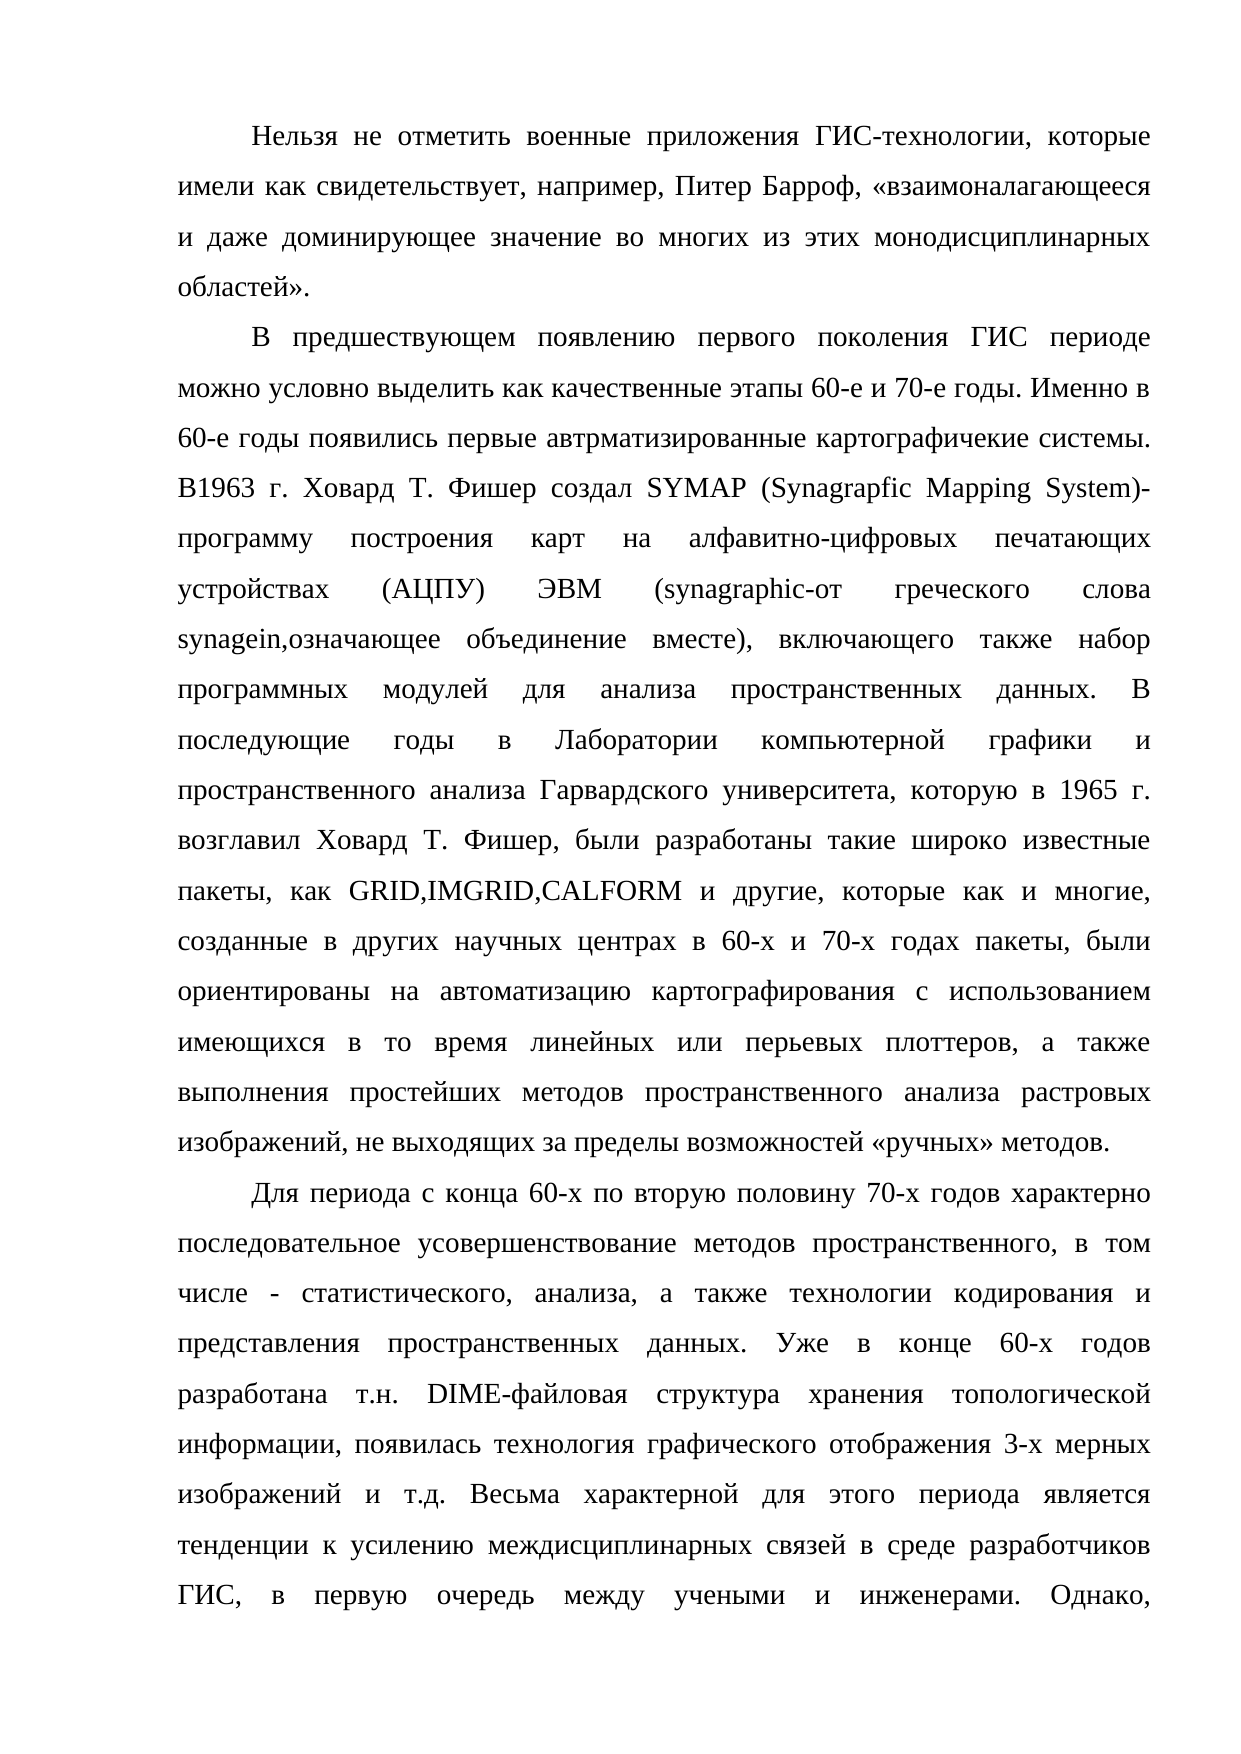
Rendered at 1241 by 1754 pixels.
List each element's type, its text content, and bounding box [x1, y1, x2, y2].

text Нельзя не отметить военные приложения ГИС-технологии, которые имели как свидетельствует, например, Питер Барроф, «взаимоналагающееся и даже доминирующее значение во многих из этих монодисциплинарных областей». [177, 118, 1152, 303]
text В предшествующем появлению первого поколения ГИС периоде можно условно выделить как качественные этапы 60-е и 70-е годы. Именно в 60-е годы появились первые автрматизированные картографичекие системы. В1963 г. Ховард Т. Фишер создал SYMAP (Synagrapfic Mapping System)-программу построения карт на алфавитно-цифровых печатающих устройствах (АЦПУ) ЭВМ (synagraphic-от греческого слова synagein,означающее объединение вместе), включающего также набор программных модулей для анализа пространственных данных. В последующие годы в Лаборатории компьютерной графики и пространственного анализа Гарвардского университета, которую в 1965 г. возглавил Ховард Т. Фишер, были разработаны такие широко известные пакеты, как GRID,IMGRID,CALFORM и другие, которые как и многие, созданные в других научных центрах в 60-х и 70-х годах пакеты, были ориентированы на автоматизацию картографирования с использованием имеющихся в то время линейных или перьевых плоттеров, а также выполнения простейших методов пространственного анализа растровых изображений, не выходящих за пределы возможностей «ручных» методов. [177, 319, 1152, 1158]
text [177, 1175, 1152, 1611]
